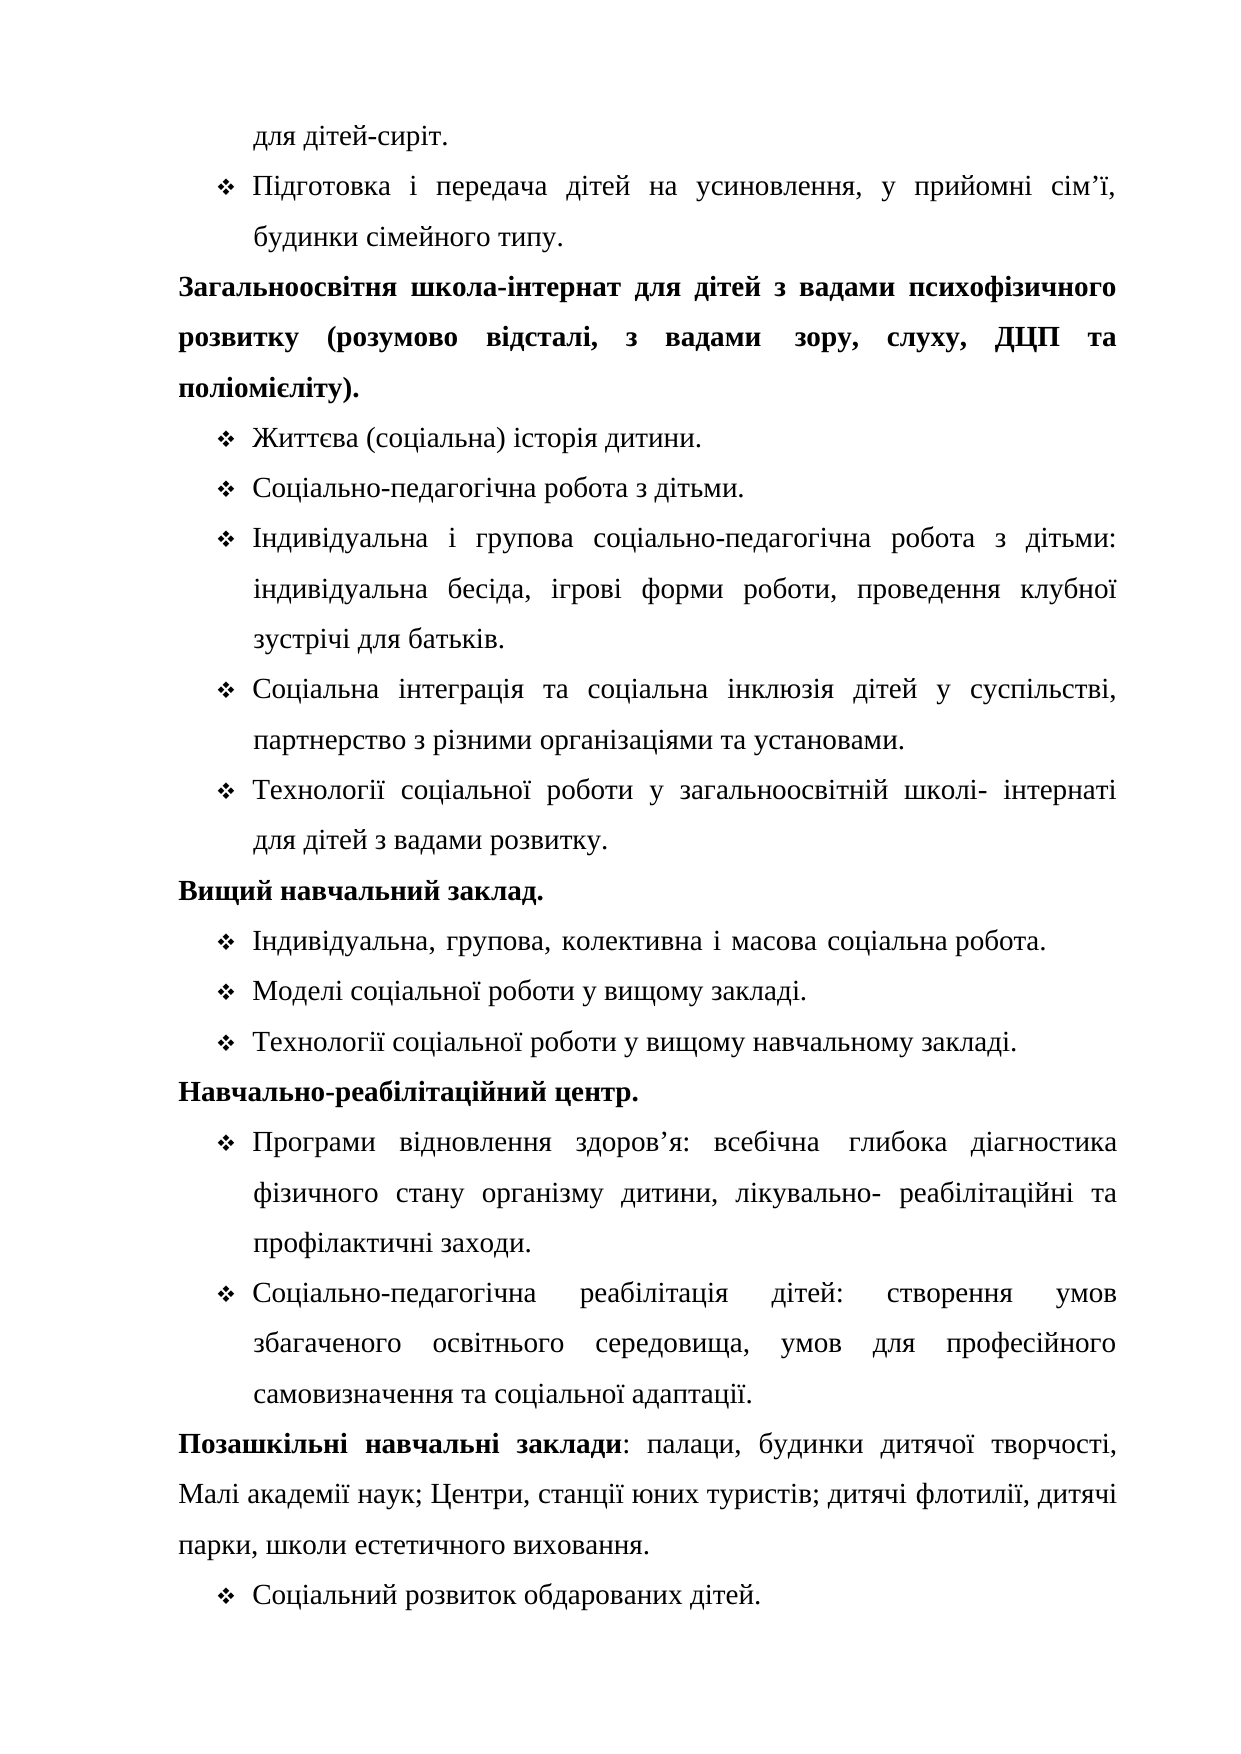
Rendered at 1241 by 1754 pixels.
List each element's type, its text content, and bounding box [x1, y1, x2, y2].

list Індивідуальна, групова, колективна і масова соціальна робота. [216, 923, 1117, 957]
text Позашкільні навчальні заклади: палаци, будинки дитячої творчості, Малі академії наук; Центри, станції юних туристів; дитячі флотилії, дитячі парки, школи естетичного виховання. [178, 1426, 1117, 1560]
list Технології соціальної роботи у вищому навчальному закладі. [216, 1024, 1181, 1057]
list Соціальний розвиток обдарованих дітей. [216, 1577, 1181, 1611]
list Соціальна інтеграція та соціальна інклюзія дітей у суспільстві, партнерство з різними організаціями та установами. [216, 672, 1117, 755]
subtitle Загальноосвітня школа-інтернат для дітей з вадами психофізичного розвитку (розумово відсталі, з вадами зору, слуху, ДЦП та поліомієліту). [178, 269, 1117, 403]
list Життєва (соціальна) історія дитини. [216, 420, 1181, 453]
list Моделі соціальної роботи у вищому закладі. [216, 973, 1181, 1007]
list Соціально-педагогічна реабілітація дітей: створення умов збагаченого освітнього середовища, умов для професійного самовизначення та соціальної адаптації. [216, 1275, 1117, 1409]
subtitle Вищий навчальний заклад. [178, 873, 1181, 906]
list Соціально-педагогічна робота з дітьми. [216, 470, 1181, 504]
list Індивідуальна і групова соціально-педагогічна робота з дітьми: індивідуальна бесіда, ігрові форми роботи, проведення клубної зустрічі для батьків. [216, 521, 1117, 655]
subtitle Навчально-реабілітаційний центр. [178, 1074, 1181, 1108]
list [216, 118, 1117, 152]
list Підготовка і передача дітей на усиновлення, у прийомні сім’ї, будинки сімейного типу. [216, 168, 1117, 252]
list Програми відновлення здоров’я: всебічна глибока діагностика фізичного стану організму дитини, лікувально- реабілітаційні та профілактичні заходи. [216, 1124, 1117, 1258]
list Технології соціальної роботи у загальноосвітній школі- інтернаті для дітей з вадами розвитку. [216, 772, 1117, 856]
